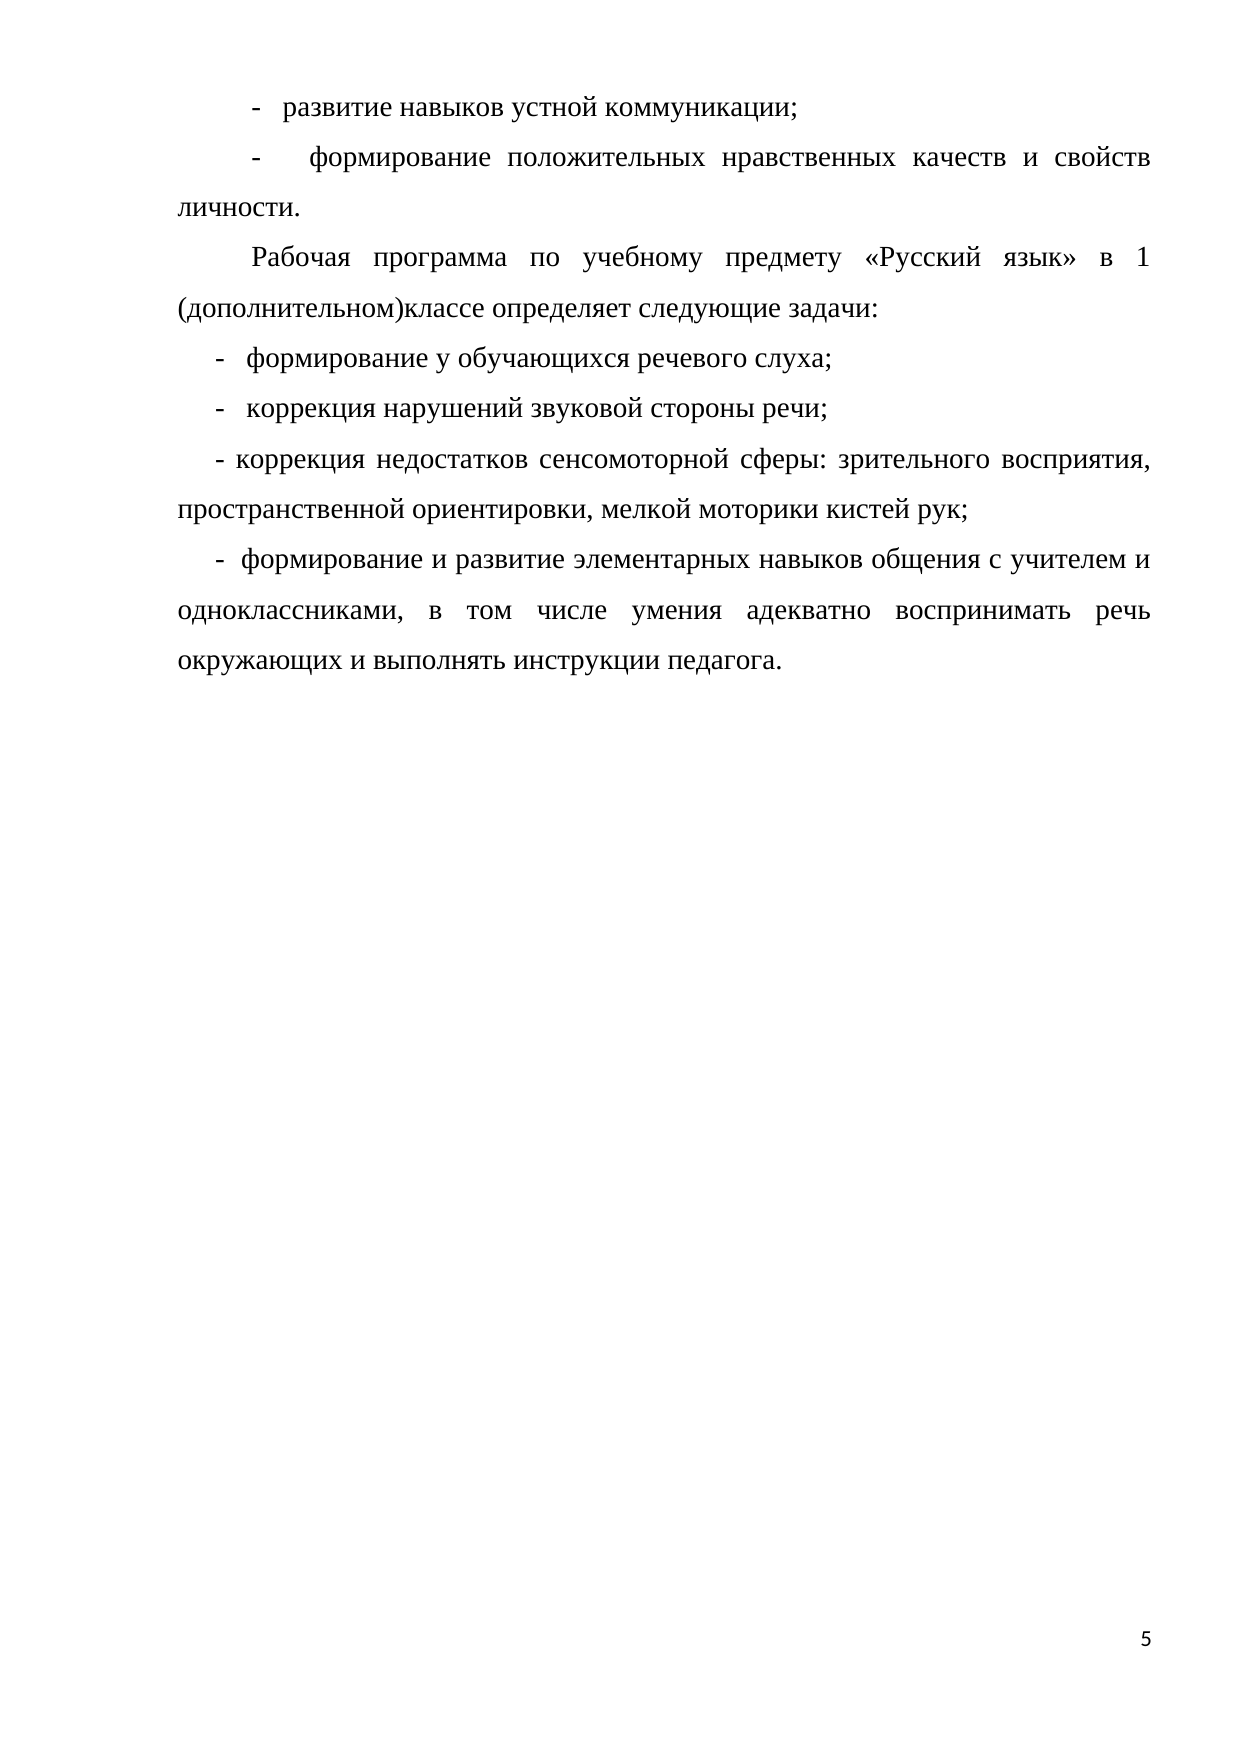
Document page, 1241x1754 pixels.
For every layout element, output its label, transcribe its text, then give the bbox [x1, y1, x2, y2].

text - коррекция нарушений звуковой стороны речи; [177, 391, 1152, 424]
text - формирование у обучающихся речевого слуха; [177, 340, 1152, 374]
text - формирование и развитие элементарных навыков общения с учителем и одноклассниками, в том числе умения адекватно воспринимать речь окружающих и выполнять инструкции педагога. [177, 541, 1152, 676]
text - развитие навыков устной коммуникации; [177, 89, 1152, 122]
text - формирование положительных нравственных качеств и свойств личности. [177, 139, 1152, 223]
text Рабочая программа по учебному предмету «Русский язык» в 1 (дополнительном)классе определяет следующие задачи: [177, 239, 1152, 323]
text - коррекция недостатков сенсомоторной сферы: зрительного восприятия, пространственной ориентировки, мелкой моторики кистей рук; [177, 441, 1152, 525]
